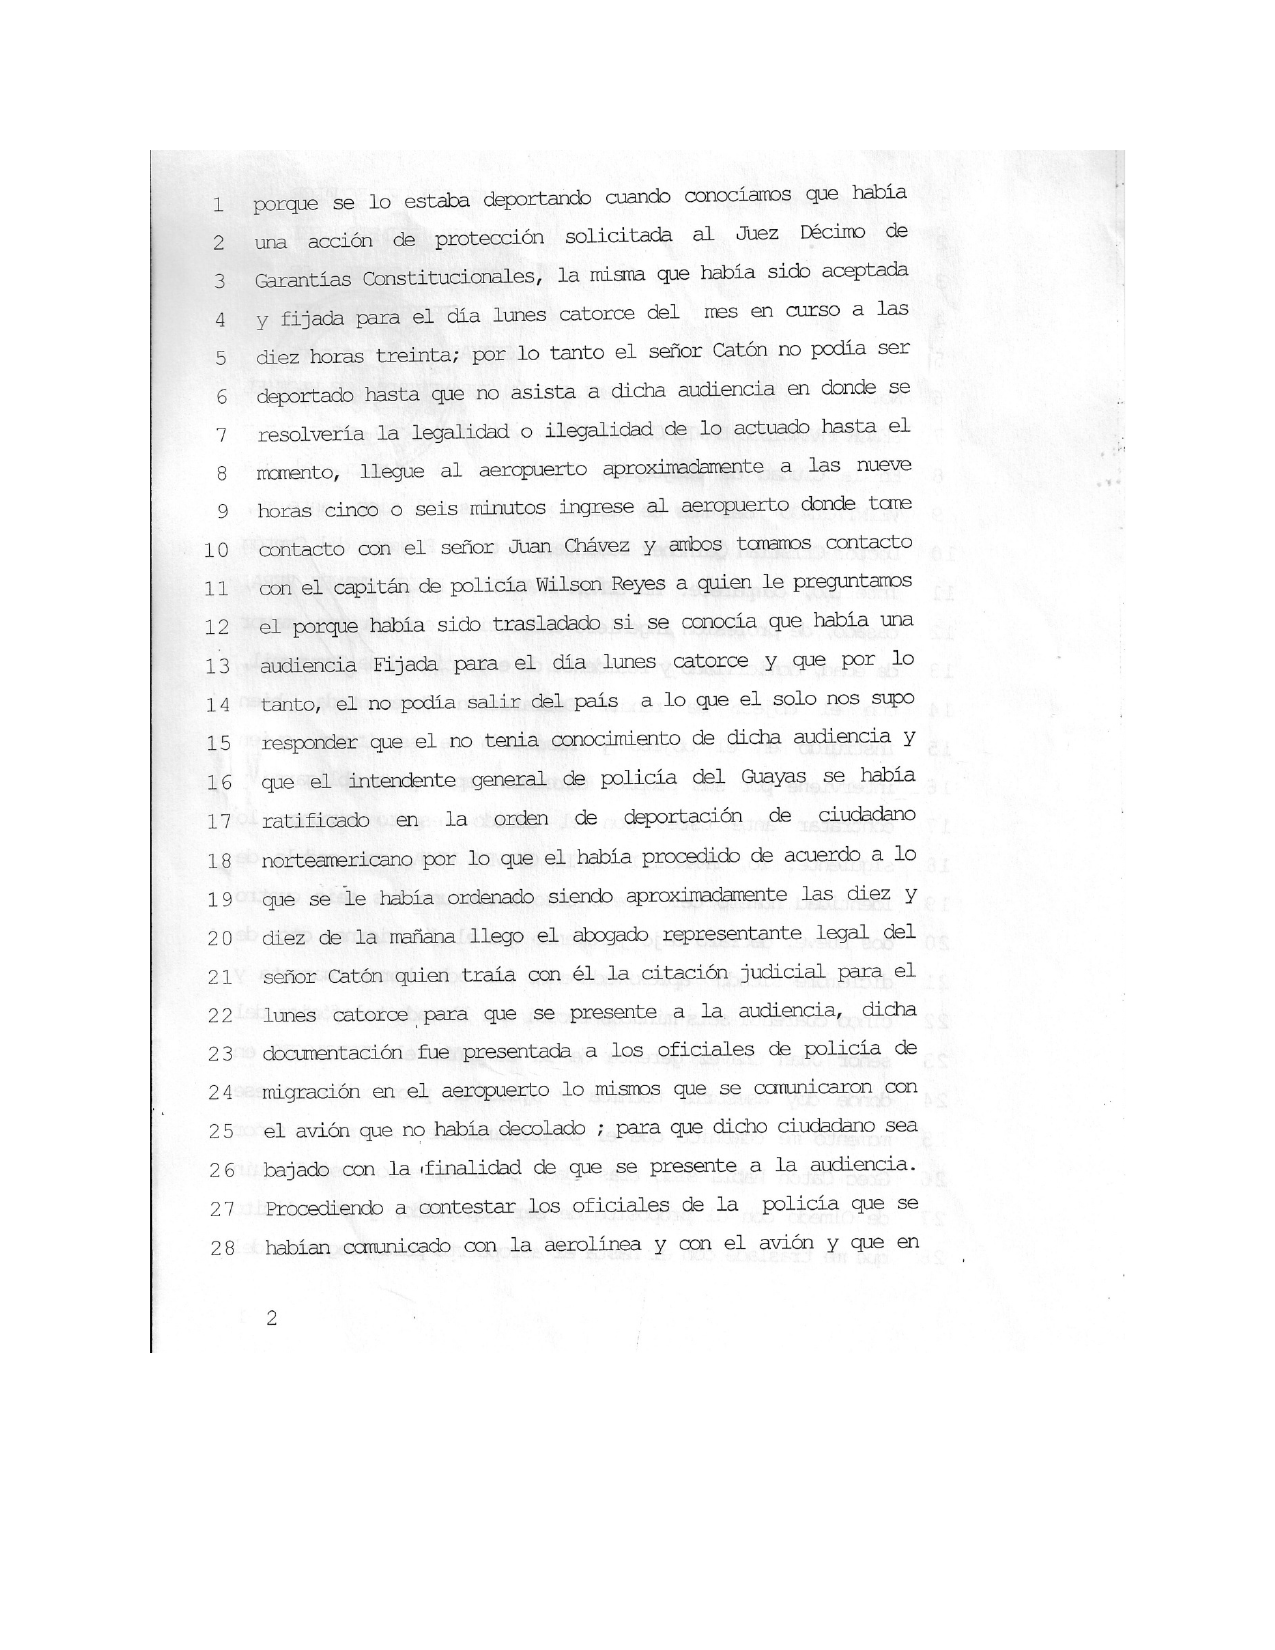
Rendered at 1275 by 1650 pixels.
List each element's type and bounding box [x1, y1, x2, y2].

picture [150, 150, 1125, 1353]
